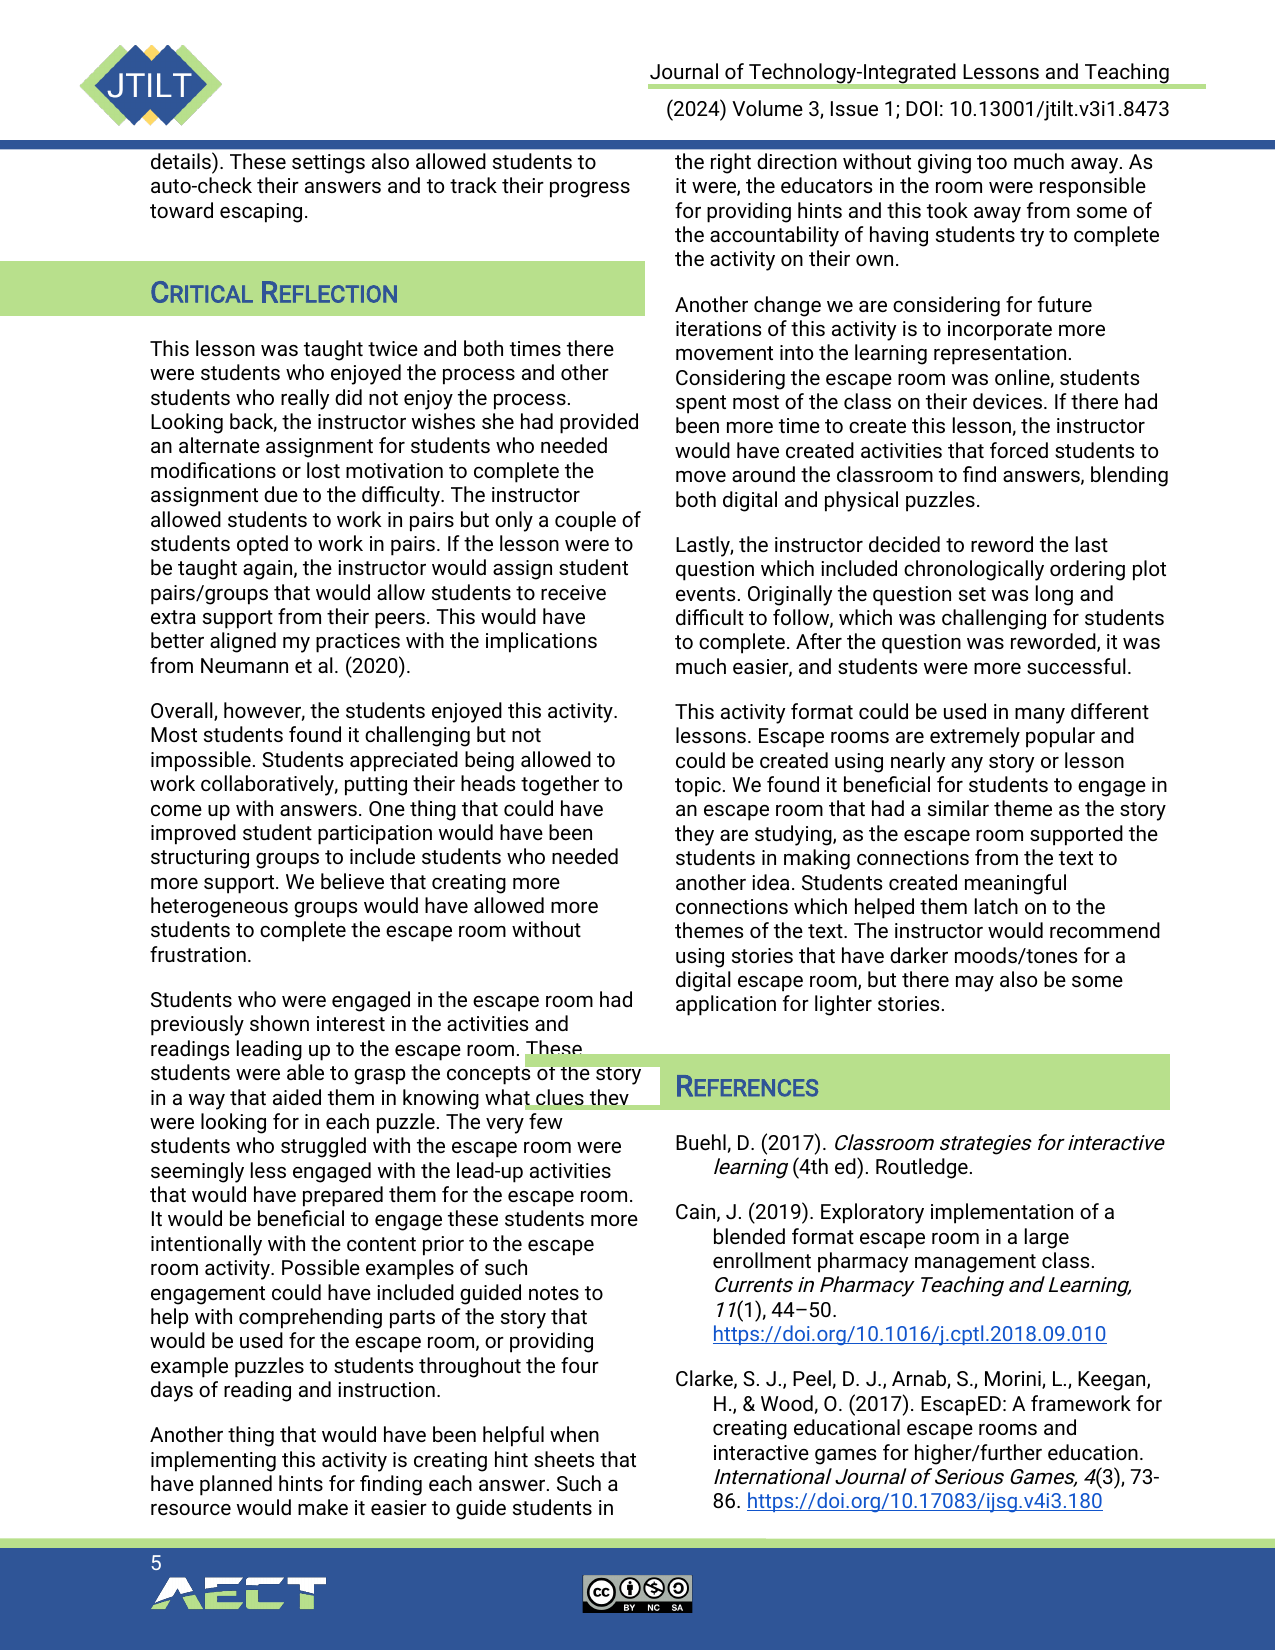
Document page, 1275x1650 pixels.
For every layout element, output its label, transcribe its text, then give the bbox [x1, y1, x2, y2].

text Another thing that would have been helpful when implementing this activity is creating hint sheets that have planned hints for finding each answer. Such a resource would make it easier to guide students in the right direction without giving too much away. As it were, the educators in the room were responsible for providing hints and this took away from some of the accountability of having students try to complete the activity on their own. [675, 150, 1170, 272]
picture [79, 45, 222, 126]
picture [582, 1575, 693, 1613]
text Overall, however, the students enjoyed this activity. Most students found it challenging but not impossible. Students appreciated being allowed to work collaboratively, putting their heads together to come up with answers. One thing that could have improved student participation would have been structuring groups to include students who needed more support. We believe that creating more heterogeneous groups would have allowed more students to complete the escape room without frustration. [150, 699, 645, 967]
text Clarke, S. J., Peel, D. J., Arnab, S., Morini, L., Keegan, H., & Wood, O. (2017). EscapED: A framework for creating educational escape rooms and interactive games for higher/further education. International Journal of Serious Games, 4(3), 73-86. https://doi.org/10.17083/ijsg.v4i3.180 [675, 1367, 1170, 1514]
text Buehl, D. (2017). Classroom strategies for interactive learning (4th ed). Routledge. [675, 1131, 1170, 1179]
text Another thing that would have been helpful when implementing this activity is creating hint sheets that have planned hints for finding each answer. Such a resource would make it easier to guide students in the right direction without giving too much away. As it were, the educators in the room were responsible for providing hints and this took away from some of the accountability of having students try to complete the activity on their own. [150, 1423, 645, 1521]
text This lesson was taught twice and both times there were students who enjoyed the process and other students who really did not enjoy the process. Looking back, the instructor wishes she had provided an alternate assignment for students who needed modifications or lost motivation to complete the assignment due to the difficulty. The instructor allowed students to work in pairs but only a couple of students opted to work in pairs. If the lesson were to be taught again, the instructor would assign student pairs/groups that would allow students to receive extra support from their peers. This would have better aligned my practices with the implications from Neumann et al. (2020). [150, 337, 645, 678]
text Lastly, the instructor decided to reword the last question which included chronologically ordering plot events. Originally the question set was long and difficult to follow, which was challenging for students to complete. After the question was reworded, it was much easier, and students were more successful. [675, 533, 1170, 679]
subtitle References [660, 1067, 1170, 1105]
text Cain, J. (2019). Exploratory implementation of a blended format escape room in a large enrollment pharmacy management class. Currents in Pharmacy Teaching and Learning, 11(1), 44–50. https://doi.org/10.1016/j.cptl.2018.09.010 [675, 1200, 1170, 1347]
text This activity format could be used in many different lessons. Escape rooms are extremely popular and could be created using nearly any story or lesson topic. We found it beneficial for students to engage in an escape room that had a similar theme as the story they are studying, as the escape room supported the students in making connections from the text to another idea. Students created meaningful connections which helped them latch on to the themes of the text. The instructor would recommend using stories that have darker moods/tones for a digital escape room, but there may also be some application for lighter stories. [675, 700, 1170, 1017]
picture [150, 1575, 327, 1613]
text Students who were engaged in the escape room had previously shown interest in the activities and readings leading up to the escape room. These students were able to grasp the concepts of the story in a way that aided them in knowing what clues they were looking for in each puzzle. The very few students who struggled with the escape room were seemingly less engaged with the lead-up activities that would have prepared them for the escape room. It would be beneficial to engage these students more intentionally with the content prior to the escape room activity. Possible examples of such engagement could have included guided notes to help with comprehending parts of the story that would be used for the escape room, or providing example puzzles to students throughout the four days of reading and instruction. [150, 988, 645, 1402]
subtitle Critical Reflection [0, 273, 645, 312]
text Another change we are considering for future iterations of this activity is to incorporate more movement into the learning representation. Considering the escape room was online, students spent most of the class on their devices. If there had been more time to create this lesson, the instructor would have created activities that forced students to move around the classroom to find answers, blending both digital and physical puzzles. [675, 293, 1170, 512]
